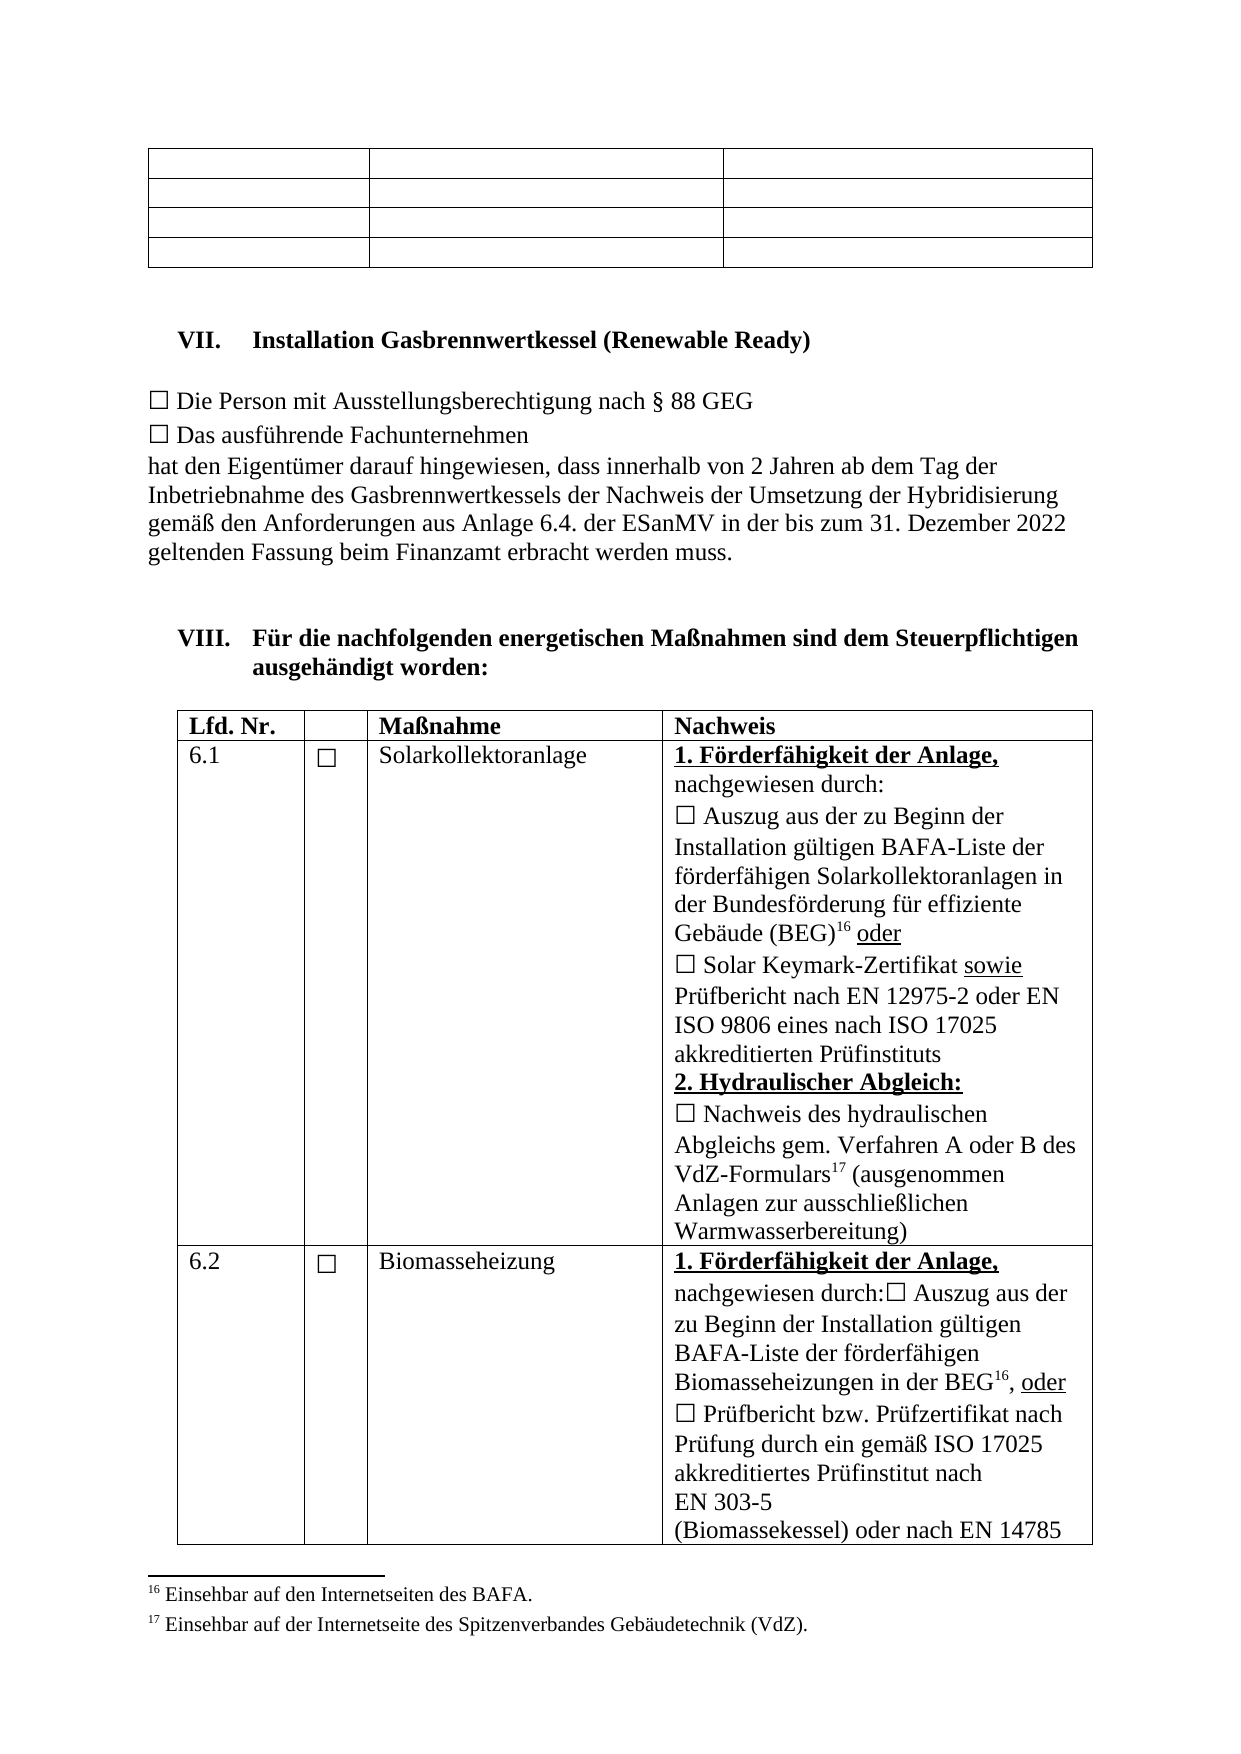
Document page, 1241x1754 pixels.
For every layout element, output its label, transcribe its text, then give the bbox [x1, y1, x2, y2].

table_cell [663, 1246, 1092, 1544]
list Installation Gasbrennwertkessel (Renewable Ready) [177, 325, 1093, 383]
table_cell 6.1 [178, 741, 304, 1245]
table_cell [370, 208, 723, 237]
table_cell [370, 179, 723, 207]
table_cell [149, 179, 369, 207]
table_cell [305, 741, 367, 1245]
table_header Lfd. Nr. [178, 711, 304, 739]
table_cell 1. Förderfähigkeit der Anlage, nachgewiesen durch: Auszug aus der zu Beginn der Installation gültigen BAFA-Liste der förderfähigen Solarkollektoranlagen in der Bundesförderung für effiziente Gebäude (BEG) oder Solar Keymark-Zertifikat sowie Prüfbericht nach EN 12975-2 oder EN ISO 9806 eines nach ISO 17025 akkreditierten Prüfinstituts 2. Hydraulischer Abgleich: ☐ Nachweis des hydraulischen Abgleichs gem. Verfahren A oder B des VdZ-Formulars (ausgenommen Anlagen zur ausschließlichen Warmwasserbereitung) [663, 741, 1092, 1245]
table_cell [149, 149, 369, 177]
table_cell [724, 179, 1092, 207]
table_header Nachweis [663, 711, 1092, 739]
table_cell [724, 208, 1092, 237]
table_header [305, 711, 367, 739]
table_header Maßnahme [368, 711, 662, 739]
table_cell Biomasseheizung [368, 1246, 662, 1544]
table_cell [370, 149, 723, 177]
table_cell [149, 238, 369, 267]
text Die Person mit Ausstellungsberechtigung nach § 88 GEG Das ausführende Fachunternehmen hat den Eigentümer darauf hingewiesen, dass innerhalb von 2 Jahren ab dem Tag der Inbetriebnahme des Gasbrennwertkessels der Nachweis der Umsetzung der Hybridisierung gemäß den Anforderungen aus Anlage 6.4. der ESanMV in der bis zum 31. Dezember 2022 geltenden Fassung beim Finanzamt erbracht werden muss. [148, 383, 1093, 566]
table_cell 6.2 [178, 1246, 304, 1544]
table_cell Solarkollektoranlage [368, 741, 662, 1245]
table_cell [724, 149, 1092, 177]
table_cell [724, 238, 1092, 267]
table_cell [370, 238, 723, 267]
list Für die nachfolgenden energetischen Maßnahmen sind dem Steuerpflichtigen ausgehändigt worden: [177, 623, 1093, 710]
table_cell [305, 1246, 367, 1544]
table_cell [149, 208, 369, 237]
